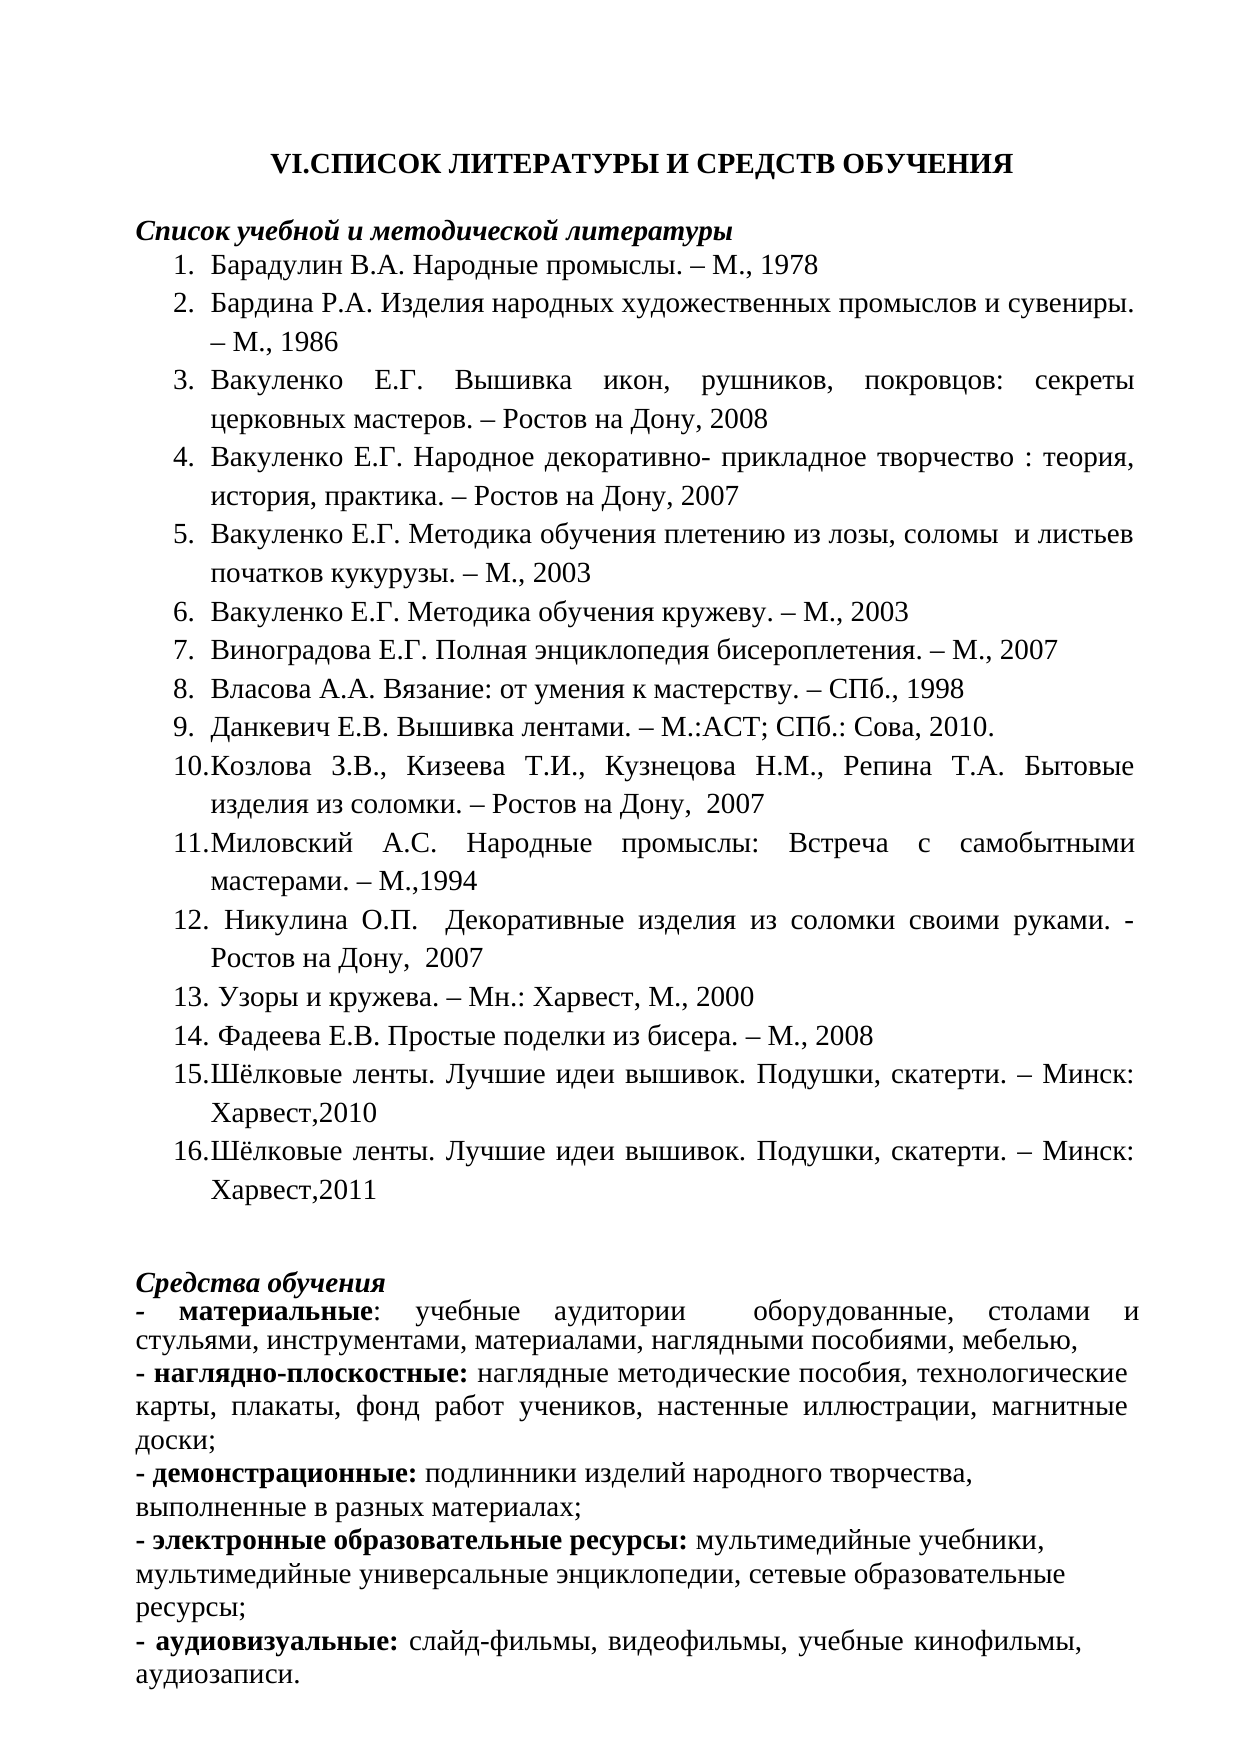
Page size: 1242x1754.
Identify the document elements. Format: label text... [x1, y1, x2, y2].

list Миловский А.С. Народные промыслы: Встреча с самобытными мастерами. – М.,1994 [173, 825, 1135, 897]
text - демонстрационные: подлинники изделий народного творчества, выполненные в разных материалах; [135, 1455, 1128, 1522]
text - электронные образовательные ресурсы: мультимедийные учебники, мультимедийные универсальные энциклопедии, сетевые образовательные ресурсы; [135, 1522, 1128, 1623]
text - материальные: учебные аудитории оборудованные, столами и стульями, инструментами, материалами, наглядными пособиями, мебелью, [135, 1298, 1139, 1355]
list Барадулин В.А. Народные промыслы. – М., 1978 [173, 247, 1135, 280]
list Вакуленко Е.Г. Методика обучения кружеву. – М., 2003 [173, 594, 1135, 627]
list Вакуленко Е.Г. Вышивка икон, рушников, покровцов: секреты церковных мастеров. – Ростов на Дону, 2008 [173, 362, 1135, 434]
list Узоры и кружева. – Мн.: Харвест, М., 2000 [173, 979, 1135, 1013]
list Шёлковые ленты. Лучшие идеи вышивок. Подушки, скатерти. – Минск: Харвест,2010 [173, 1056, 1135, 1128]
list Виноградова Е.Г. Полная энциклопедия бисероплетения. – М., 2007 [173, 632, 1135, 666]
list Вакуленко Е.Г. Народное декоративно- прикладное творчество : теория, история, практика. – Ростов на Дону, 2007 [173, 439, 1135, 512]
text Список учебной и методической литературы [135, 213, 1135, 247]
list Никулина О.П. Декоративные изделия из соломки своими руками. - Ростов на Дону, 2007 [173, 902, 1135, 974]
text - аудиовизуальные: слайд-фильмы, видеофильмы, учебные кинофильмы, аудиозаписи. [135, 1623, 1082, 1690]
list Козлова З.В., Кизеева Т.И., Кузнецова Н.М., Репина Т.А. Бытовые изделия из соломки. – Ростов на Дону, 2007 [173, 748, 1135, 820]
list Бардина Р.А. Изделия народных художественных промыслов и сувениры. – М., 1986 [173, 285, 1135, 357]
text - наглядно-плоскостные: наглядные методические пособия, технологические карты, плакаты, фонд работ учеников, настенные иллюстрации, магнитные доски; [135, 1355, 1128, 1455]
list Вакуленко Е.Г. Методика обучения плетению из лозы, соломы и листьев початков кукурузы. – М., 2003 [173, 517, 1135, 589]
text VI.СПИСОК ЛИТЕРАТУРЫ И СРЕДСТВ ОБУЧЕНИЯ [148, 146, 1135, 180]
list Фадеева Е.В. Простые поделки из бисера. – М., 2008 [173, 1018, 1135, 1051]
list Власова А.А. Вязание: от умения к мастерству. – СПб., 1998 [173, 671, 1135, 704]
list Данкевич Е.В. Вышивка лентами. – М.:АСТ; СПб.: Сова, 2010. [173, 709, 1135, 743]
list Шёлковые ленты. Лучшие идеи вышивок. Подушки, скатерти. – Минск: Харвест,2011 [173, 1133, 1135, 1205]
text Средства обучения [135, 1265, 1135, 1298]
